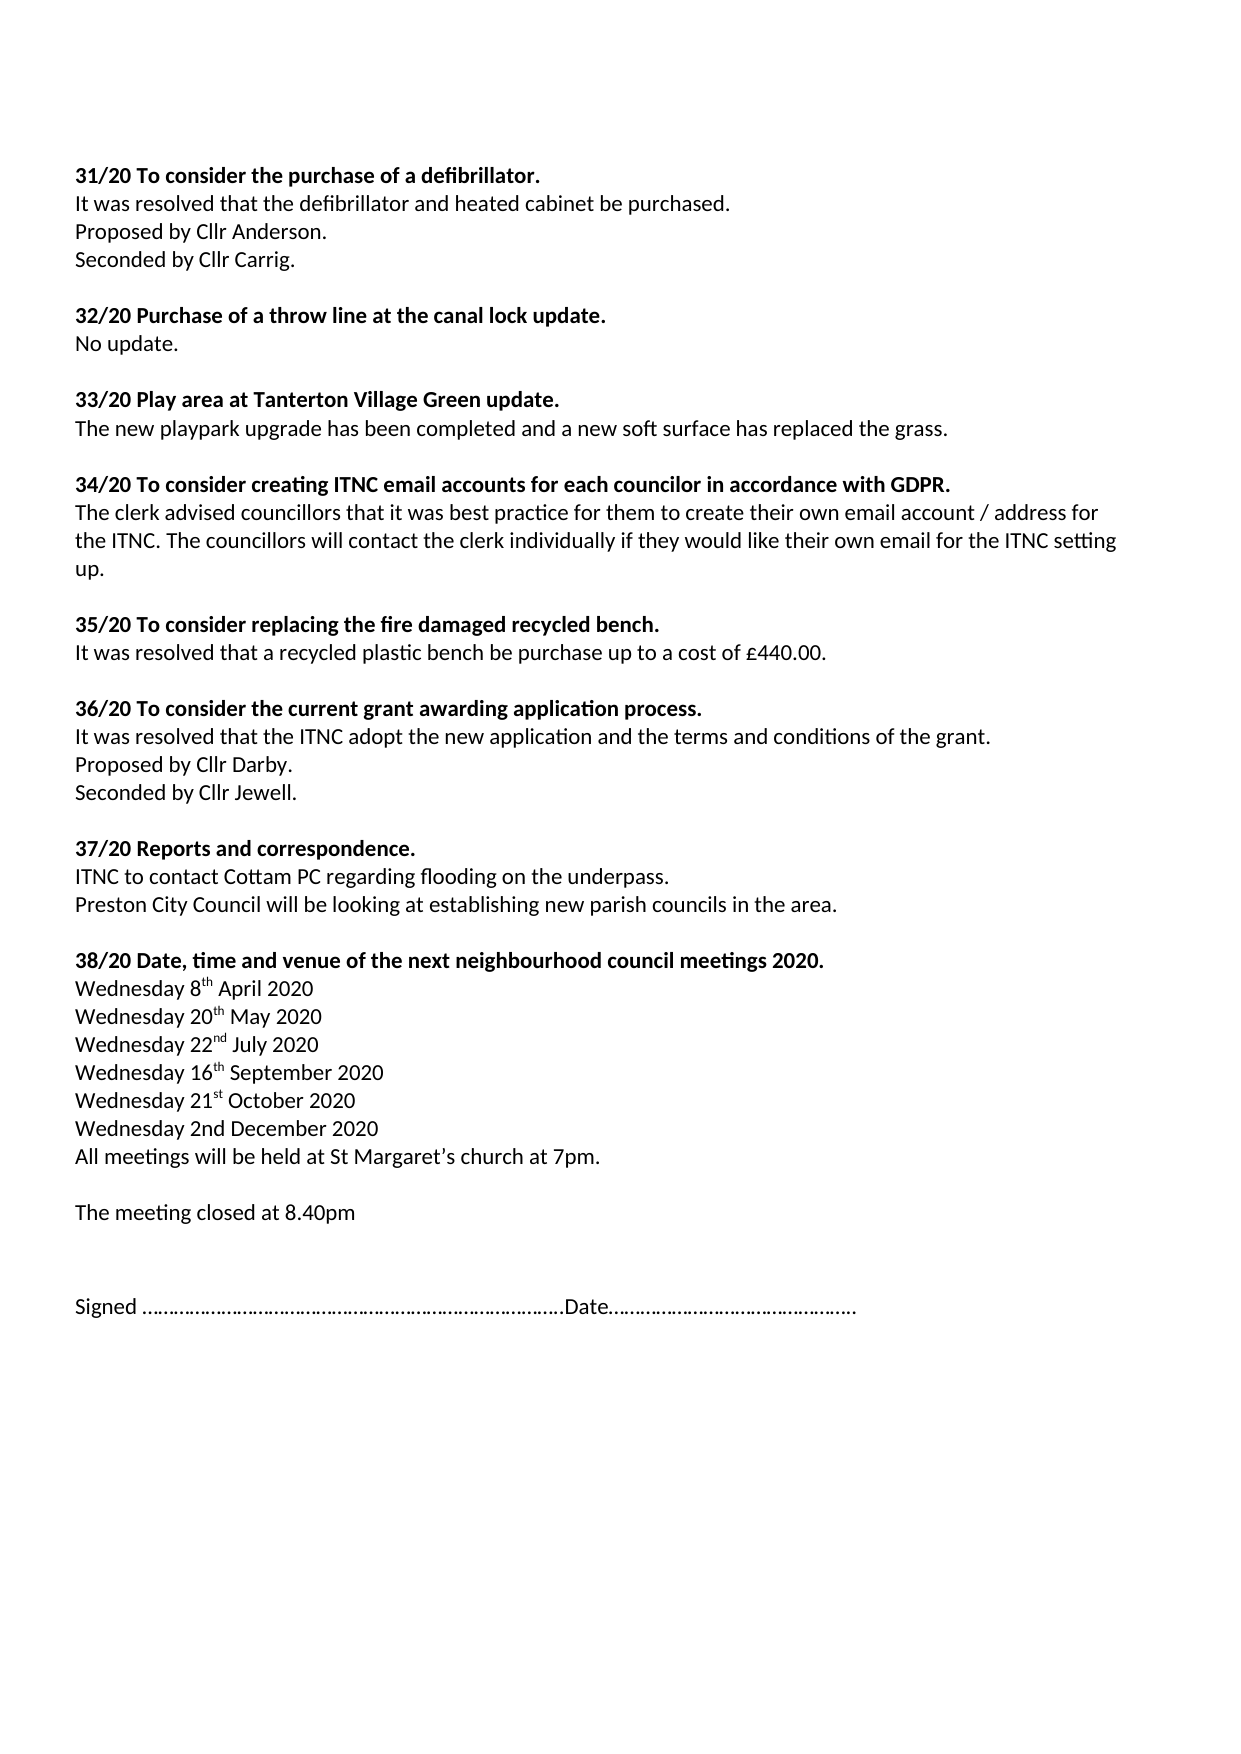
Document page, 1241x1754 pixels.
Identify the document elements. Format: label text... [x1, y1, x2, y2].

text 36/20 To consider the current grant awarding application process. [75, 694, 1123, 722]
text 38/20 Date, time and venue of the next neighbourhood council meetings 2020. [75, 946, 1165, 974]
text Wednesday 2nd December 2020 [75, 1114, 1165, 1142]
text It was resolved that a recycled plastic bench be purchase up to a cost of £440.00. [75, 638, 1123, 666]
text It was resolved that the defibrillator and heated cabinet be purchased. [75, 189, 1165, 217]
text The new playpark upgrade has been completed and a new soft surface has replaced the grass. [75, 414, 1123, 442]
text 33/20 Play area at Tanterton Village Green update. [75, 386, 1123, 414]
text Proposed by Cllr Anderson. [75, 217, 1165, 246]
text 34/20 To consider creating ITNC email accounts for each councilor in accordance with GDPR. [75, 470, 1123, 498]
text The meeting closed at 8.40pm [75, 1198, 1165, 1226]
text Wednesday 21st October 2020 [75, 1086, 1165, 1114]
text Proposed by Cllr Darby. [75, 750, 1165, 778]
text ITNC to contact Cottam PC regarding flooding on the underpass. [75, 862, 1165, 890]
text 31/20 To consider the purchase of a defibrillator. [75, 161, 1165, 189]
text Signed ……………………………………………………………………..Date……………………………………….. [75, 1292, 1165, 1320]
text Preston City Council will be looking at establishing new parish councils in the area. [75, 890, 1165, 918]
text The clerk advised councillors that it was best practice for them to create their own email account / address for the ITNC. The councillors will contact the clerk individually if they would like their own email for the ITNC setting up. [75, 498, 1123, 582]
text Wednesday 16th September 2020 [75, 1058, 1165, 1086]
text 35/20 To consider replacing the fire damaged recycled bench. [75, 610, 1123, 638]
text Wednesday 22nd July 2020 [75, 1030, 1165, 1058]
text 37/20 Reports and correspondence. [75, 834, 1165, 862]
text All meetings will be held at St Margaret’s church at 7pm. [75, 1142, 1165, 1170]
text 32/20 Purchase of a throw line at the canal lock update. [75, 302, 1165, 329]
text No update. [75, 329, 1165, 358]
text Wednesday 8th April 2020 [75, 974, 1165, 1002]
text Wednesday 20th May 2020 [75, 1002, 1165, 1030]
text Seconded by Cllr Jewell. [75, 778, 1165, 806]
text Seconded by Cllr Carrig. [75, 246, 1165, 273]
text It was resolved that the ITNC adopt the new application and the terms and conditions of the grant. [75, 722, 1123, 750]
